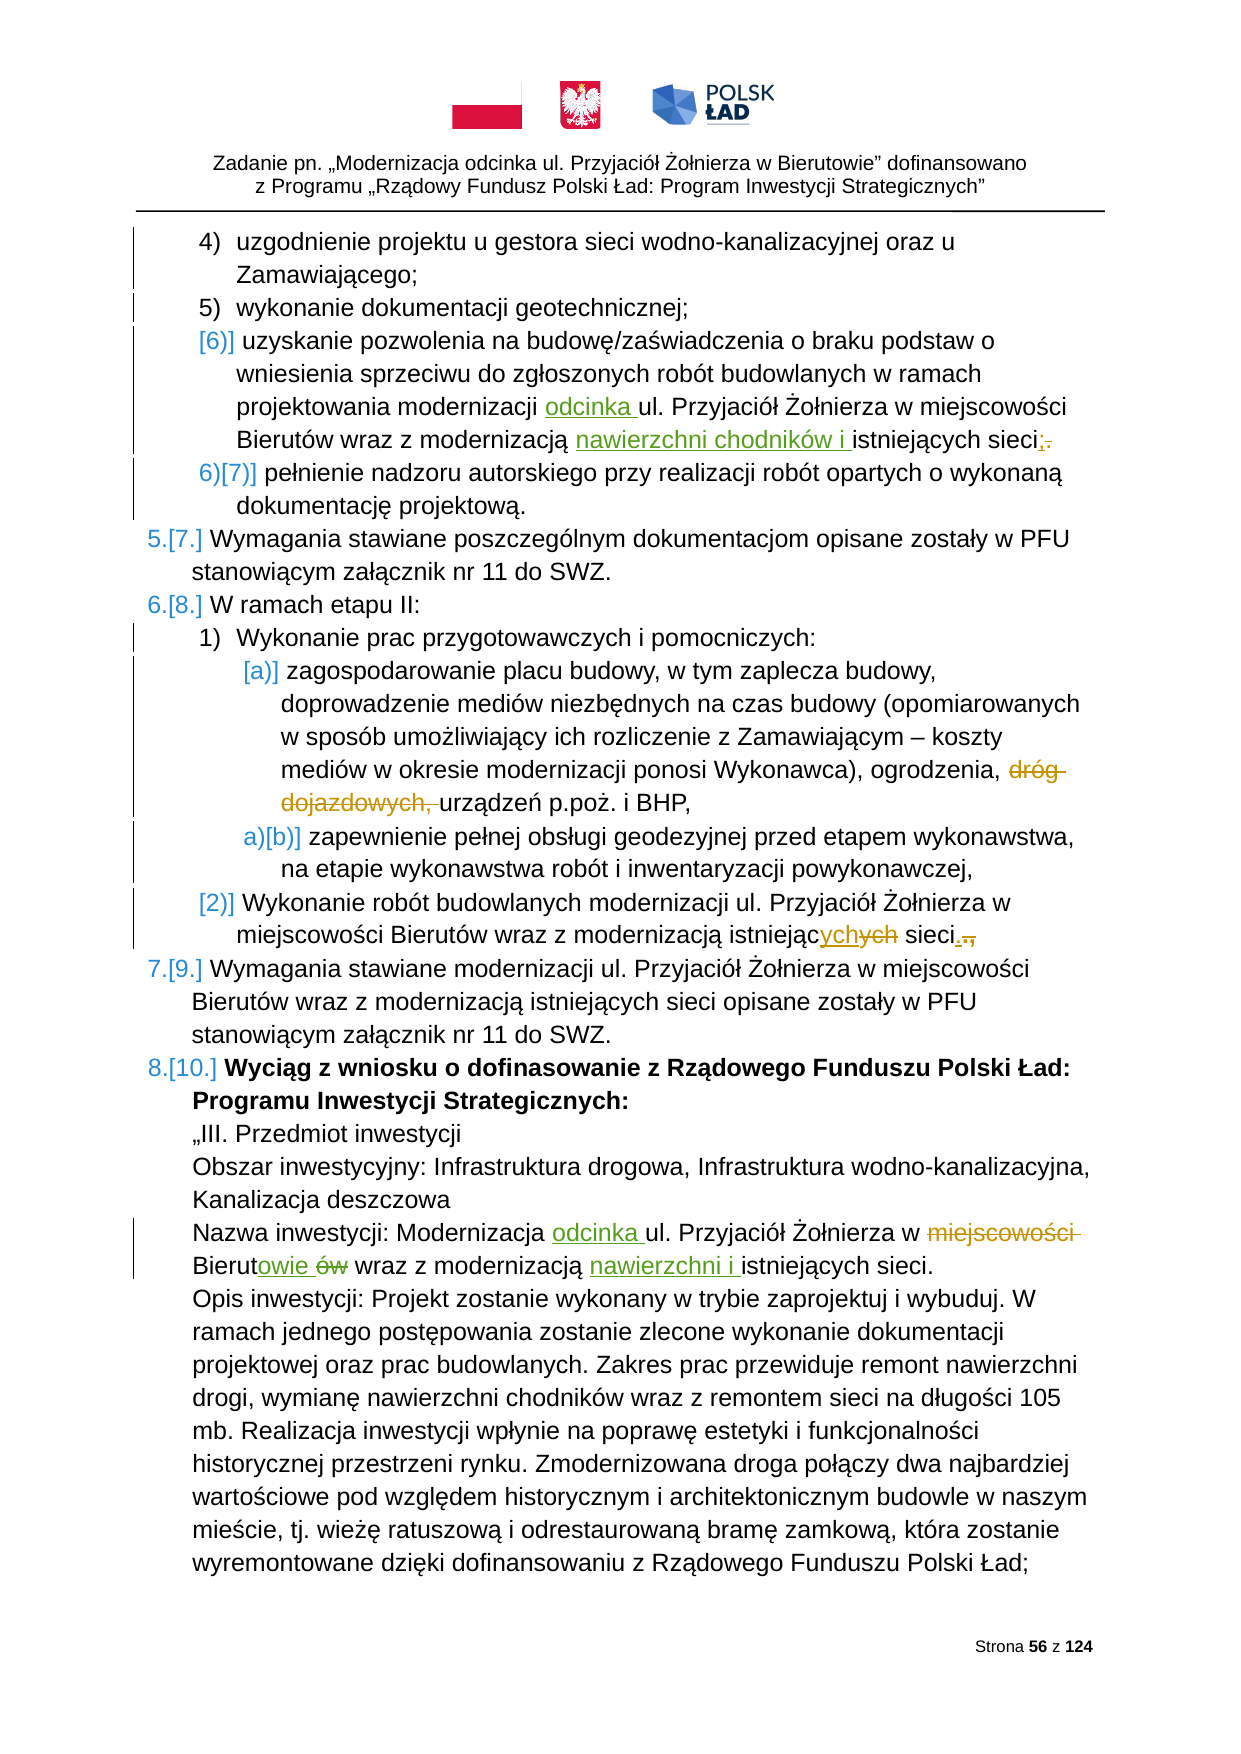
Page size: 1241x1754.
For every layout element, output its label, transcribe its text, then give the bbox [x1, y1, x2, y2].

list zagospodarowanie placu budowy, w tym zaplecza budowy, doprowadzenie mediów niezbędnych na czas budowy (opomiarowanych w sposób umożliwiający ich rozliczenie z Zamawiającym – koszty mediów w okresie modernizacji ponosi Wykonawca), ogrodzenia, urządzeń p.poż. i BHP, [243, 656, 1093, 817]
list W ramach etapu II: [147, 590, 1093, 619]
list wykonanie dokumentacji geotechnicznej; [199, 293, 1093, 322]
list pełnienie nadzoru autorskiego przy realizacji robót opartych o wykonaną dokumentację projektową. [199, 458, 1093, 520]
text Programu Inwestycji Strategicznych: [192, 1086, 1093, 1114]
text Obszar inwestycyjny: Infrastruktura drogowa, Infrastruktura wodno-kanalizacyjna, Kanalizacja deszczowa [192, 1152, 1093, 1213]
list Wykonanie robót budowlanych modernizacji ul. Przyjaciół Żołnierza w miejscowości Bierutów wraz z modernizacją istniejąc sieci [199, 887, 1093, 949]
picture [450, 81, 600, 129]
list uzgodnienie projektu u gestora sieci wodno-kanalizacyjnej oraz u Zamawiającego; [199, 227, 1093, 289]
list zapewnienie pełnej obsługi geodezyjnej przed etapem wykonawstwa, na etapie wykonawstwa robót i inwentaryzacji powykonawczej, [243, 821, 1093, 883]
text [192, 1284, 1093, 1577]
text „III. Przedmiot inwestycji [192, 1119, 1093, 1147]
picture [652, 84, 774, 125]
list Wymagania stawiane poszczególnym dokumentacjom opisane zostały w PFU stanowiącym załącznik nr 11 do SWZ. [147, 524, 1093, 586]
list uzyskanie pozwolenia na budowę/zaświadczenia o braku podstaw o wniesienia sprzeciwu do zgłoszonych robót budowlanych w ramach projektowania modernizacji ul. Przyjaciół Żołnierza w miejscowości Bierutów wraz z modernizacją istniejących sieci [199, 326, 1093, 454]
text Nazwa inwestycji: Modernizacja ul. Przyjaciół Żołnierza w Bierut wraz z modernizacją istniejących sieci. [192, 1218, 1093, 1279]
list Wykonanie prac przygotowawczych i pomocniczych: [199, 623, 1093, 652]
list Wyciąg z wniosku o dofinasowanie z Rządowego Funduszu Polski Ład: [148, 1053, 1093, 1081]
list Wymagania stawiane modernizacji ul. Przyjaciół Żołnierza w miejscowości Bierutów wraz z modernizacją istniejących sieci opisane zostały w PFU stanowiącym załącznik nr 11 do SWZ. [147, 953, 1093, 1048]
